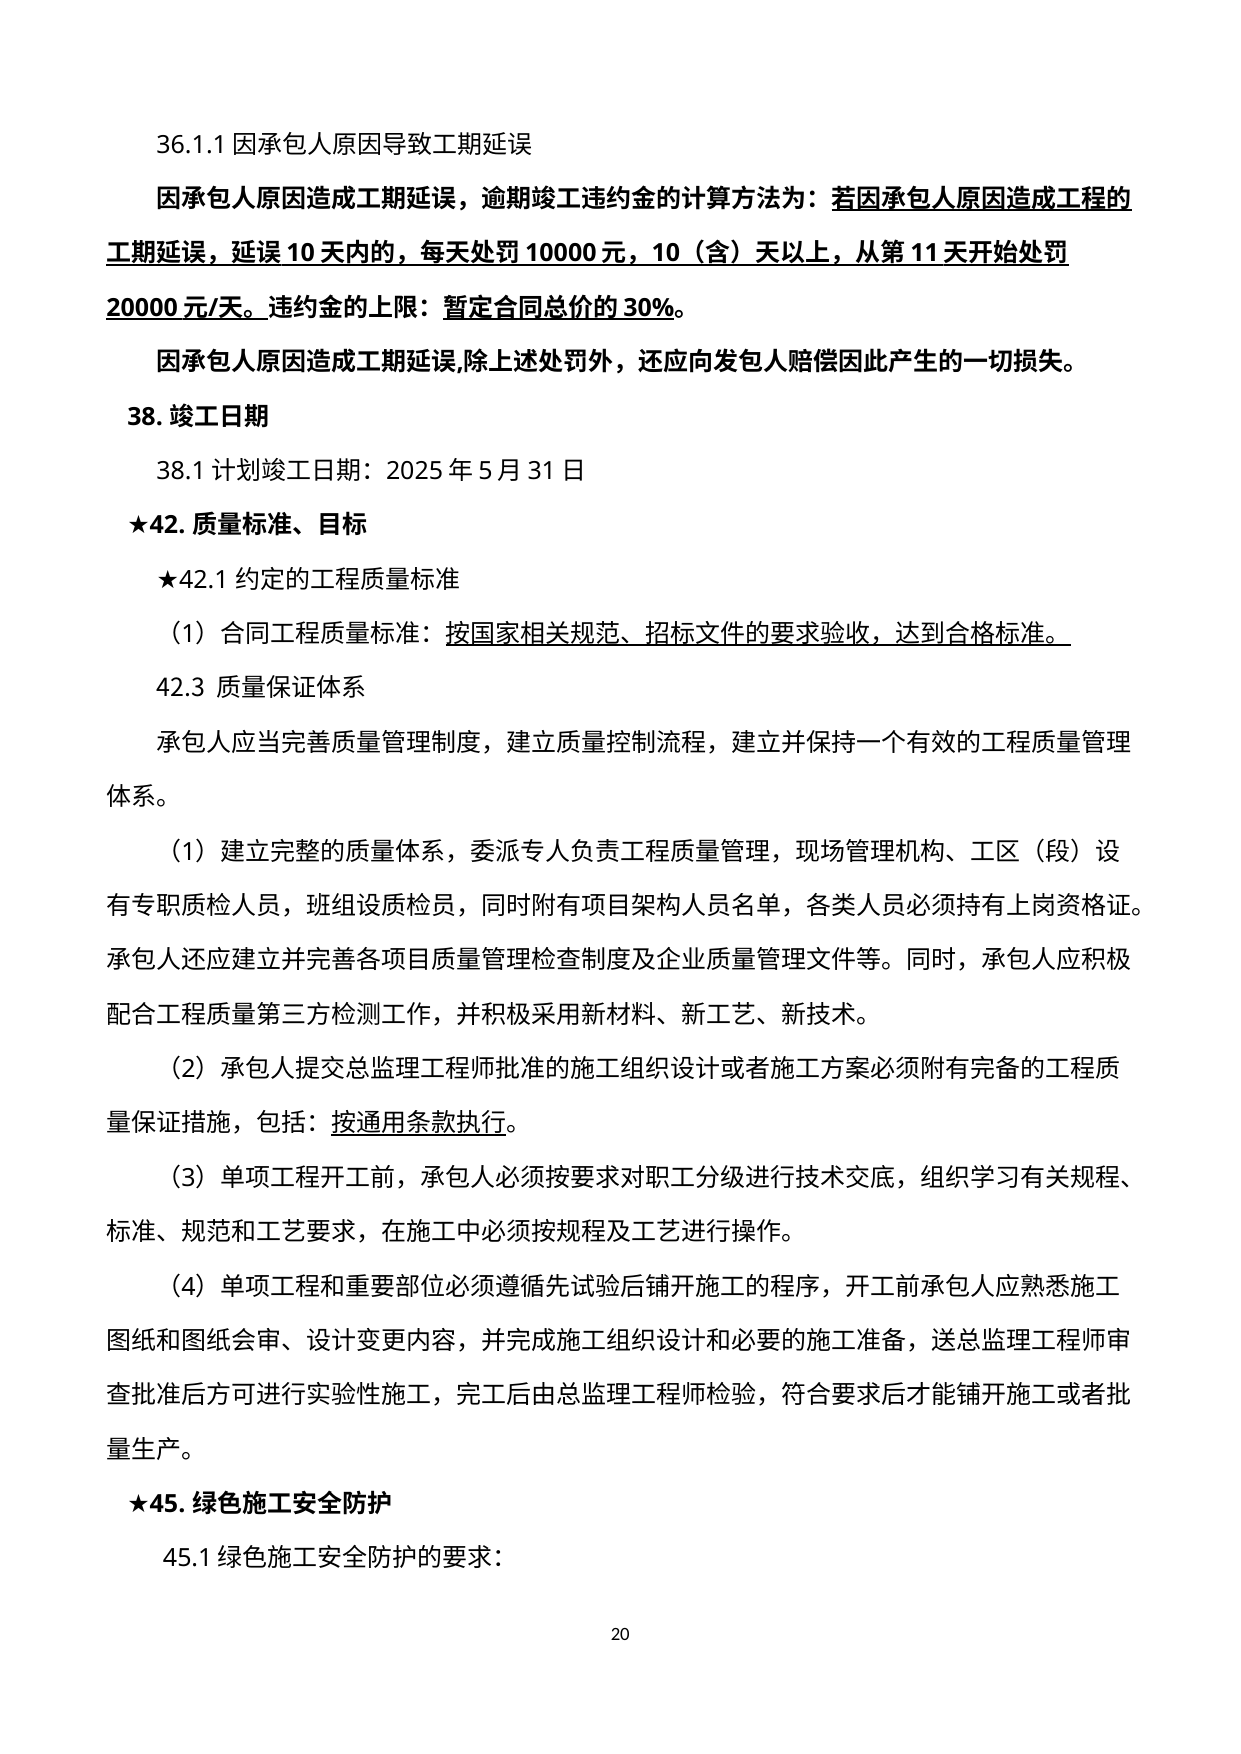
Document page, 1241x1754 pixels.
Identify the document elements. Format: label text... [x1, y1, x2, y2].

subtitle ★42. 质量标准、目标 [106, 505, 1134, 541]
text 45.1绿色施工安全防护的要求： [106, 1538, 1134, 1574]
text （1）建立完整的质量体系，委派专人负责工程质量管理，现场管理机构、工区（段）设有专职质检人员，班组设质检员，同时附有项目架构人员名单，各类人员必须持有上岗资格证。承包人还应建立并完善各项目质量管理检查制度及企业质量管理文件等。同时，承包人应积极配合工程质量第三方检测工作，并积极采用新材料、新工艺、新技术。 [106, 831, 1134, 1030]
text 42.3 质量保证体系 [106, 668, 1134, 704]
text （3）单项工程开工前，承包人必须按要求对职工分级进行技术交底，组织学习有关规程、标准、规范和工艺要求，在施工中必须按规程及工艺进行操作。 [106, 1157, 1134, 1248]
text 因承包人原因造成工期延误,除上述处罚外，还应向发包人赔偿因此产生的一切损失。 [106, 342, 1134, 378]
text 承包人应当完善质量管理制度，建立质量控制流程，建立并保持一个有效的工程质量管理体系。 [106, 722, 1134, 813]
subtitle ★45. 绿色施工安全防护 [106, 1483, 1134, 1520]
subtitle 38. 竣工日期 [106, 396, 1134, 432]
text 因承包人原因造成工期延误，逾期竣工违约金的计算方法为：若因承包人原因造成工程的工期延误，延误10天内的，每天处罚10000元，10（含）天以上，从第11天开始处罚20000元/天。违约金的上限：暂定合同总价的30%。 [106, 178, 1134, 323]
text 36.1.1因承包人原因导致工期延误 [106, 124, 1134, 160]
text （2）承包人提交总监理工程师批准的施工组织设计或者施工方案必须附有完备的工程质量保证措施，包括：按通用条款执行。 [106, 1048, 1134, 1139]
text （1）合同工程质量标准：按国家相关规范、招标文件的要求验收，达到合格标准。 [106, 613, 1134, 650]
text ★42.1 约定的工程质量标准 [106, 559, 1134, 595]
text 38.1计划竣工日期：2025年5月31日 [106, 450, 1134, 487]
text （4）单项工程和重要部位必须遵循先试验后铺开施工的程序，开工前承包人应熟悉施工图纸和图纸会审、设计变更内容，并完成施工组织设计和必要的施工准备，送总监理工程师审查批准后方可进行实验性施工，完工后由总监理工程师检验，符合要求后才能铺开施工或者批量生产。 [106, 1266, 1134, 1465]
